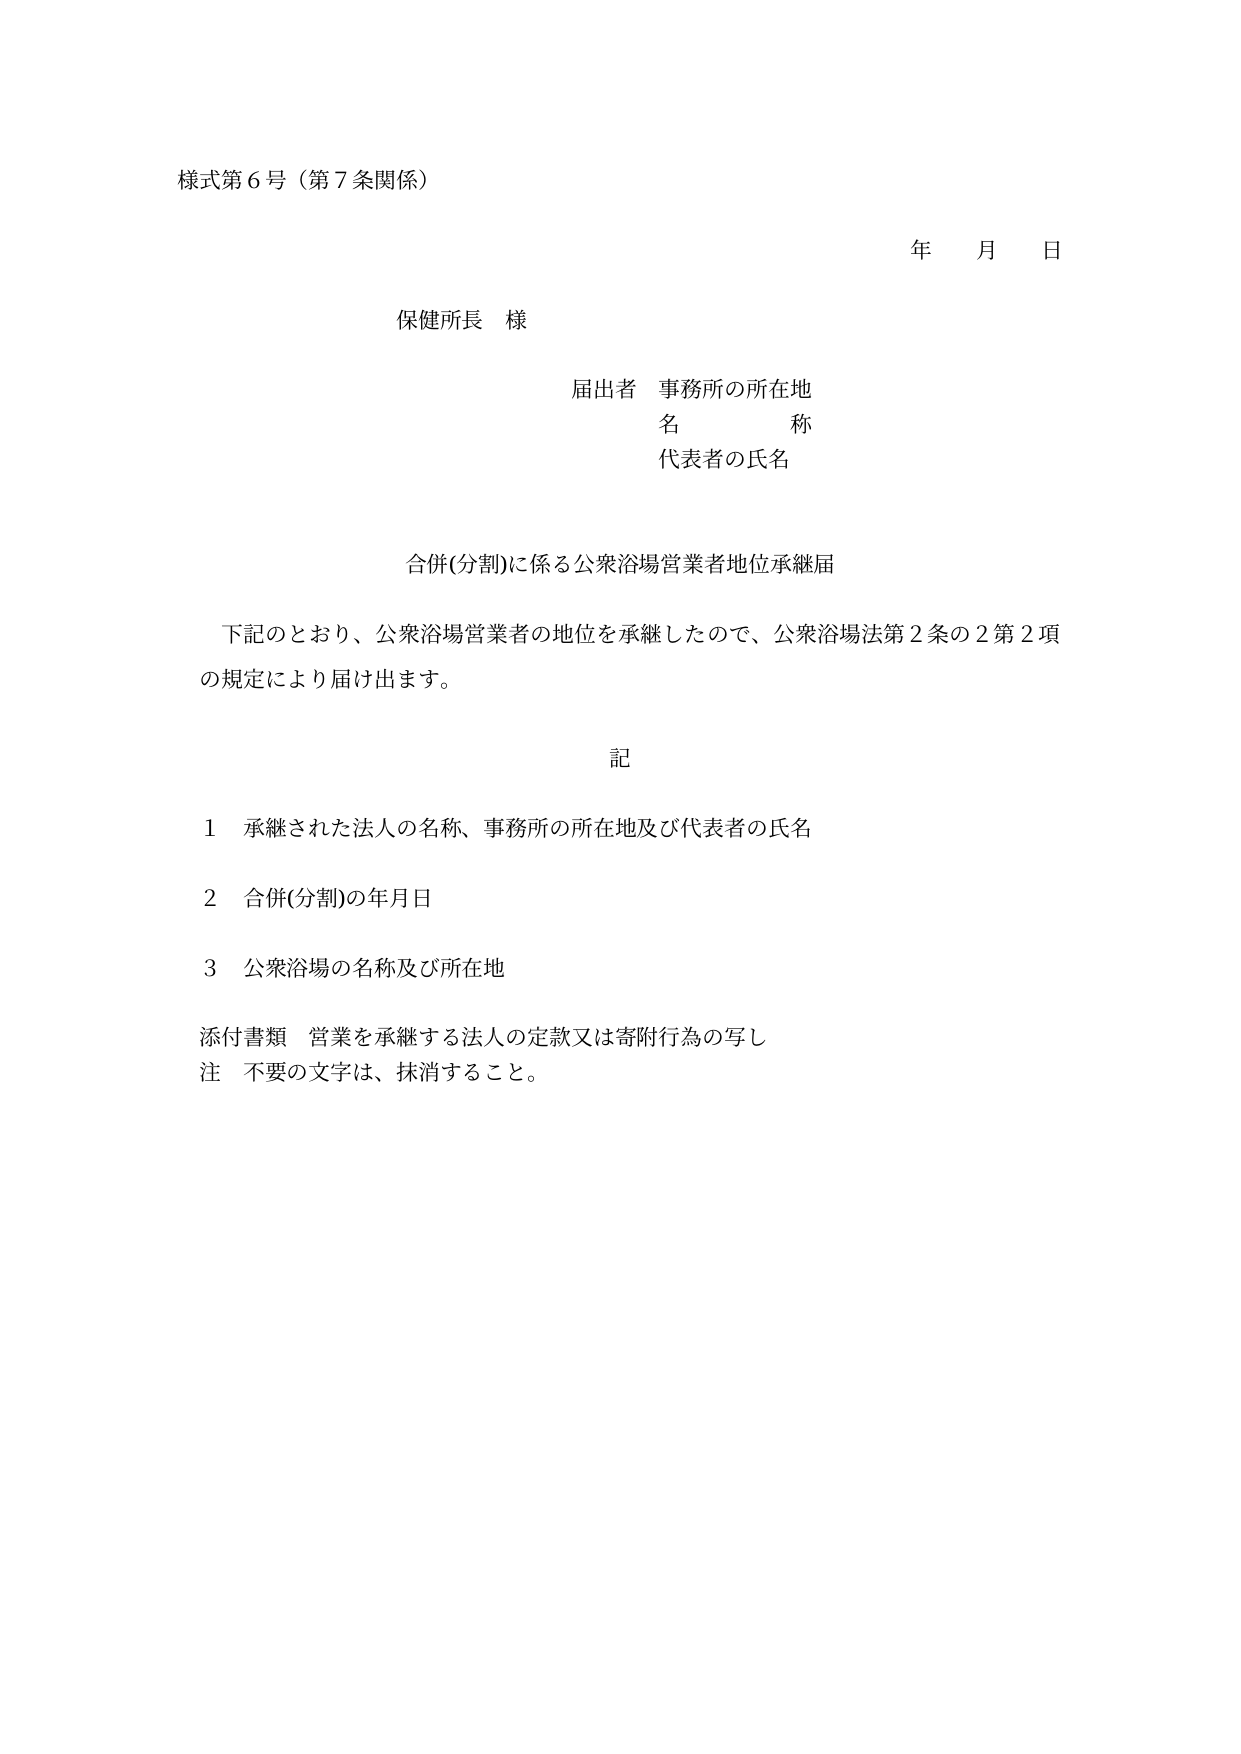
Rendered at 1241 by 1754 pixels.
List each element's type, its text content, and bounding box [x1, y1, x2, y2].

text １ 承継された法人の名称、事務所の所在地及び代表者の氏名 [177, 809, 1063, 844]
text 代表者の氏名 [177, 441, 976, 476]
text 様式第６号（第７条関係） [177, 162, 1063, 196]
text ３ 公衆浴場の名称及び所在地 [177, 949, 1063, 984]
text 名 称 [177, 406, 976, 441]
text 届出者 事務所の所在地 [177, 371, 1063, 406]
text 添付書類 営業を承継する法人の定款又は寄附行為の写し [177, 1019, 1063, 1054]
text 保健所長 様 [177, 301, 1063, 336]
text 下記のとおり、公衆浴場営業者の地位を承継したので、公衆浴場法第２条の２第２項の規定により届け出ます。 [199, 615, 1063, 695]
text 年 月 日 [177, 231, 1063, 266]
text 合併(分割)に係る公衆浴場営業者地位承継届 [177, 545, 1063, 580]
text 記 [177, 740, 1063, 774]
text 注 不要の文字は、抹消すること。 [177, 1054, 1063, 1089]
text ２ 合併(分割)の年月日 [177, 879, 1063, 914]
